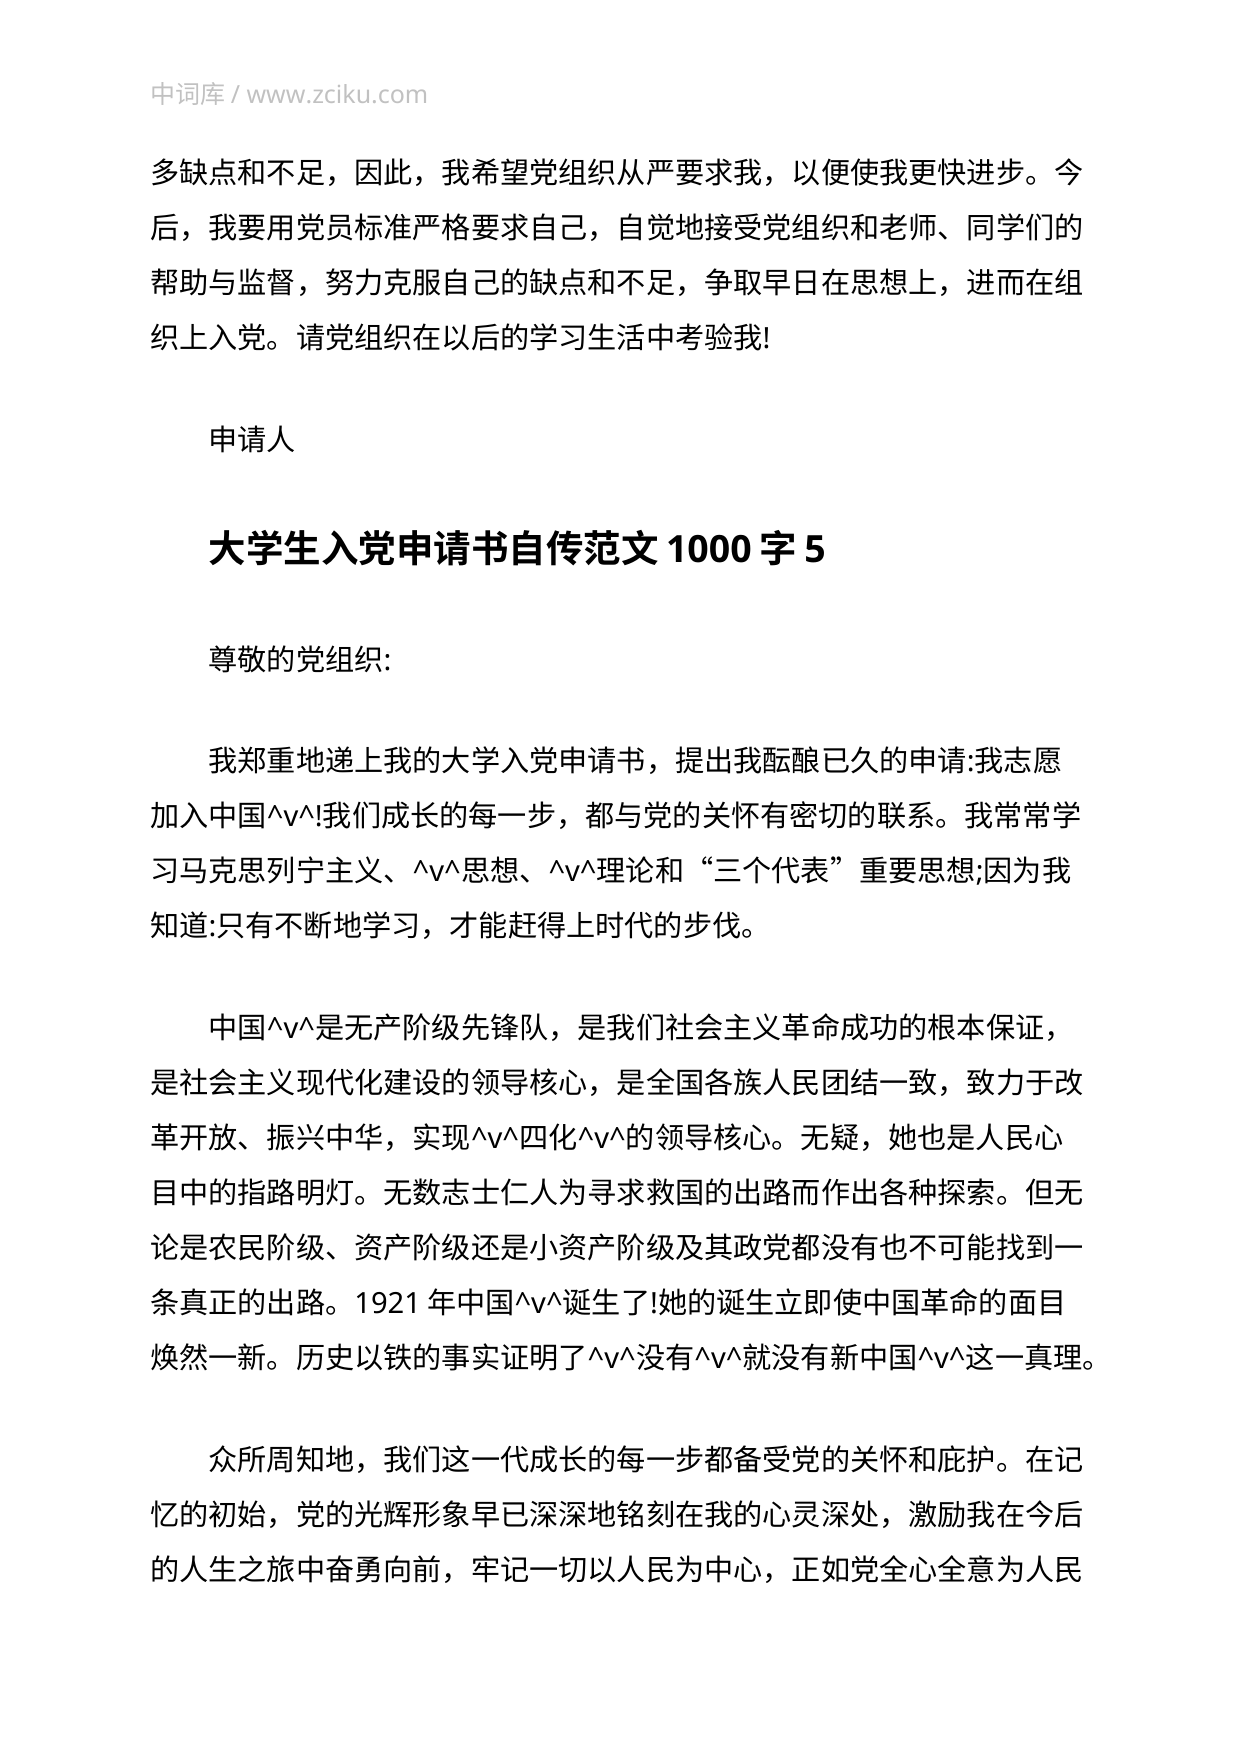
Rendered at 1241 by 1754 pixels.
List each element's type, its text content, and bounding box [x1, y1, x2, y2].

text 大学生入党申请书自传范文1000字5 [150, 518, 1090, 573]
text 尊敬的党组织: [150, 636, 1090, 678]
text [150, 150, 1090, 357]
text 中国^v^是无产阶级先锋队，是我们社会主义革命成功的根本保证，是社会主义现代化建设的领导核心，是全国各族人民团结一致，致力于改革开放、振兴中华，实现^v^四化^v^的领导核心。无疑，她也是人民心目中的指路明灯。无数志士仁人为寻求救国的出路而作出各种探索。但无论是农民阶级、资产阶级还是小资产阶级及其政党都没有也不可能找到一条真正的出路。1921年中国^v^诞生了!她的诞生立即使中国革命的面目焕然一新。历史以铁的事实证明了^v^没有^v^就没有新中国^v^这一真理。 [150, 1005, 1090, 1377]
text 申请人 [150, 417, 1090, 459]
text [150, 1437, 1090, 1589]
text 我郑重地递上我的大学入党申请书，提出我酝酿已久的申请:我志愿加入中国^v^!我们成长的每一步，都与党的关怀有密切的联系。我常常学习马克思列宁主义、^v^思想、^v^理论和“三个代表”重要思想;因为我知道:只有不断地学习，才能赶得上时代的步伐。 [150, 738, 1090, 945]
